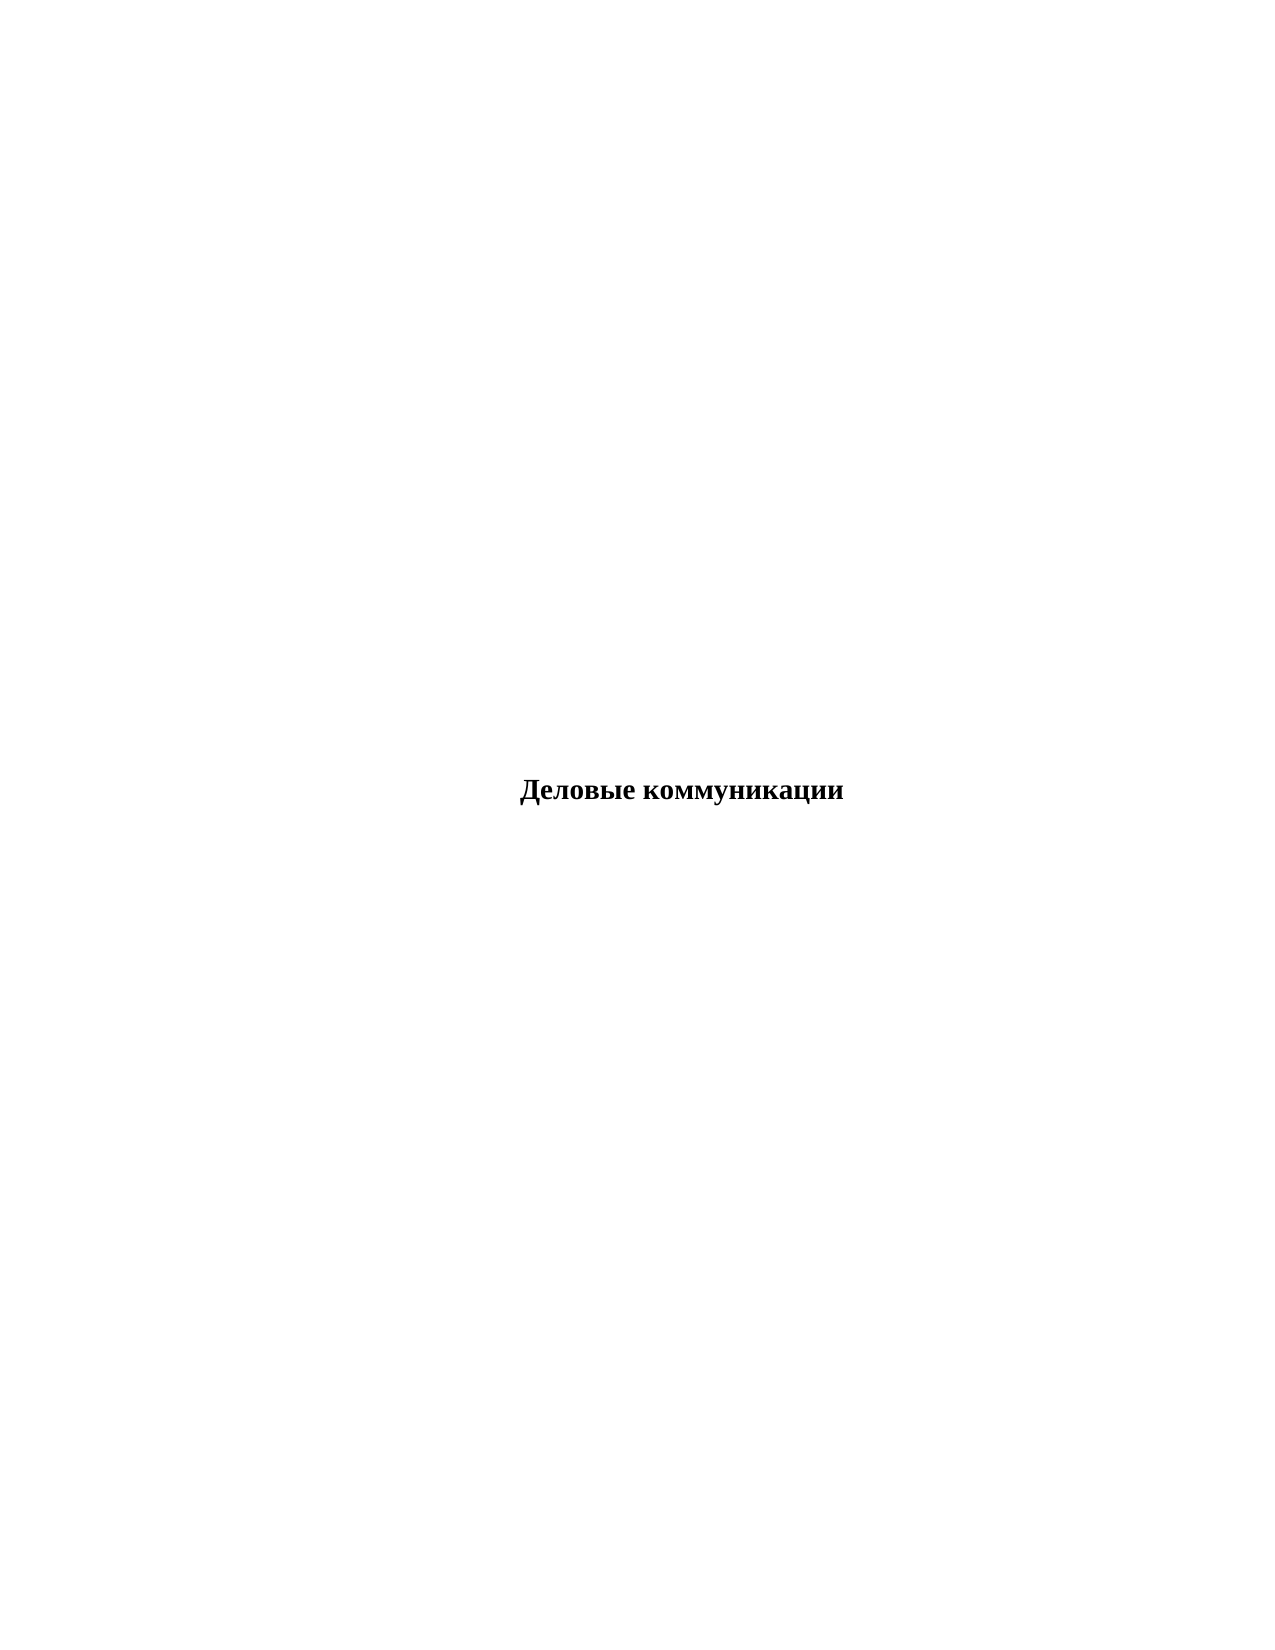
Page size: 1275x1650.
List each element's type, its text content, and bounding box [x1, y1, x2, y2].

text Деловые коммуникации [177, 772, 1186, 806]
